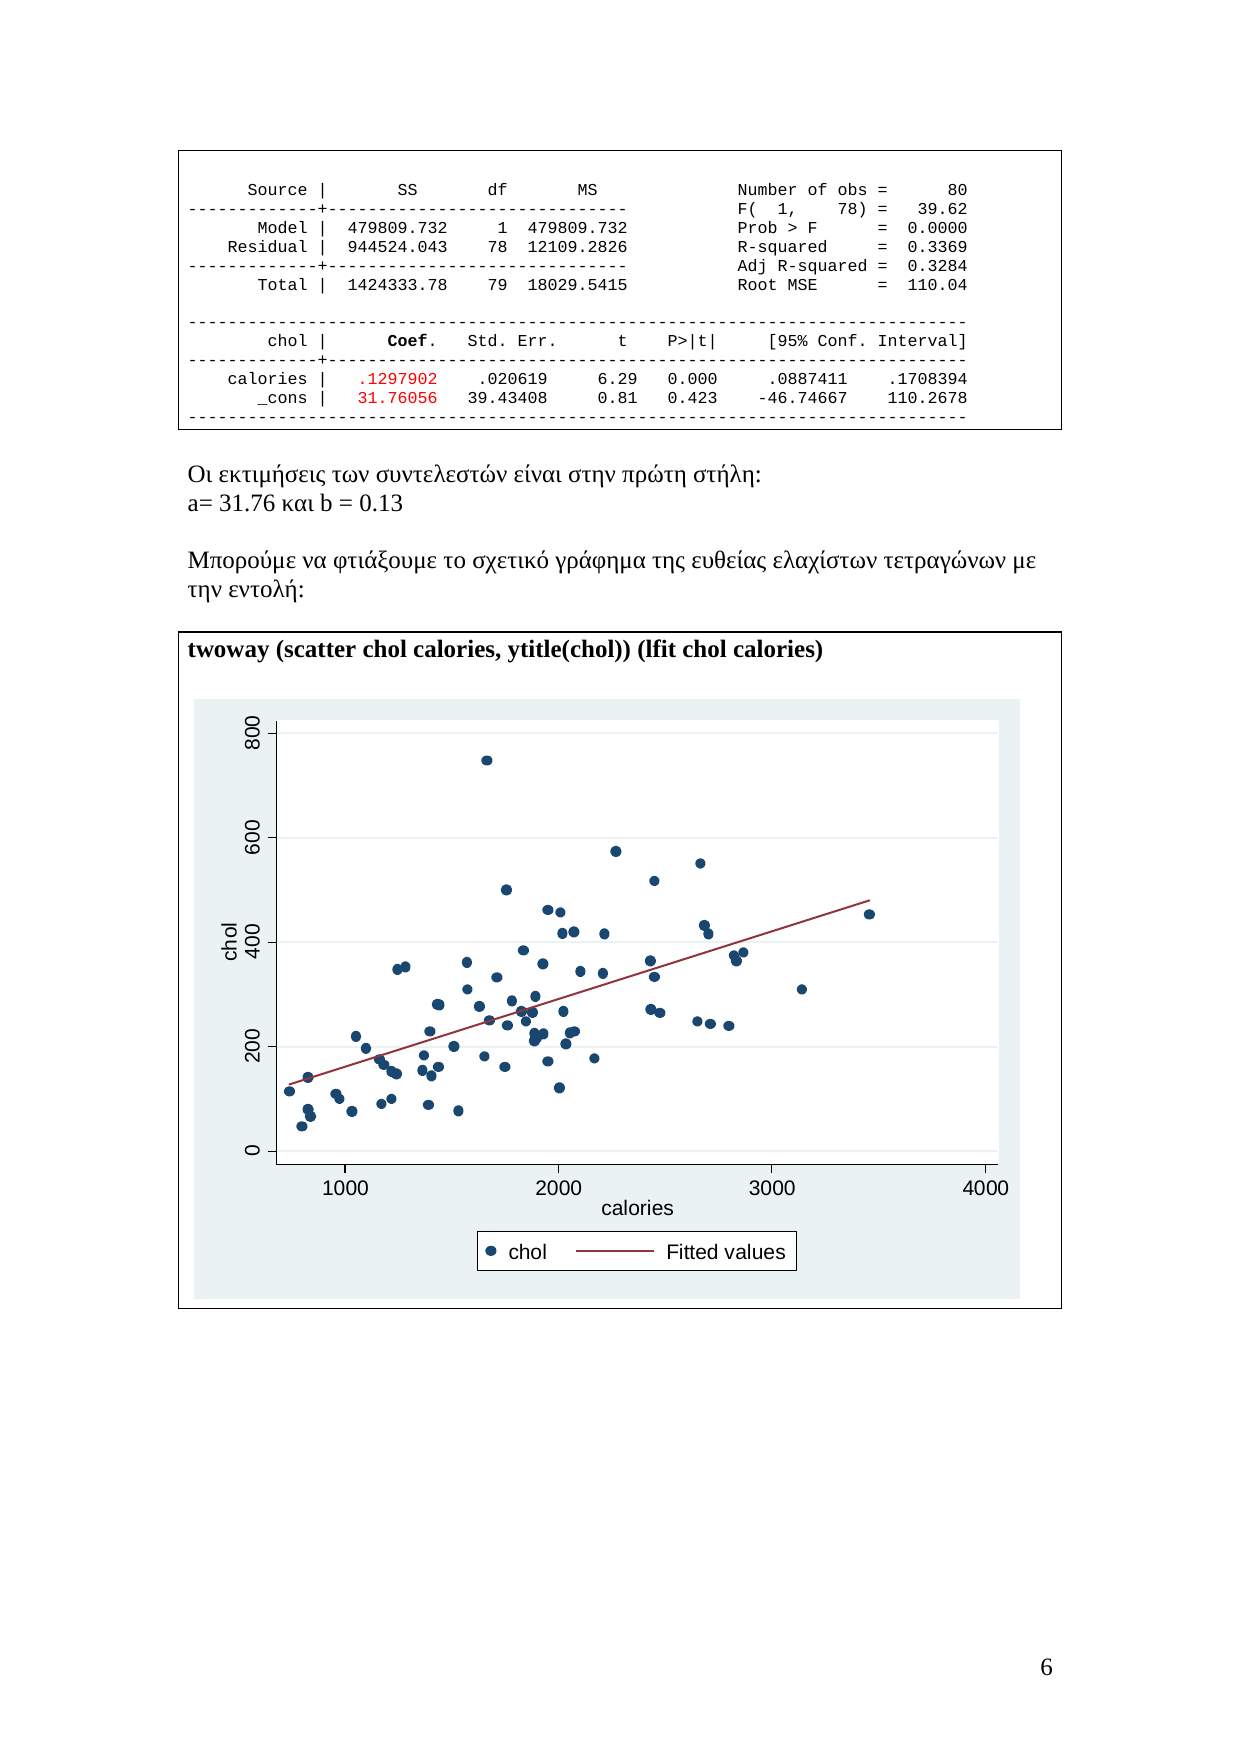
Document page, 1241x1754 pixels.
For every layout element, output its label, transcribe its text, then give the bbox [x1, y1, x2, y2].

text -------------+------------------------------ Adj R-squared = 0.3284 [187, 257, 1053, 276]
text Residual | 944524.043 78 12109.2826 R-squared = 0.3369 [187, 238, 1053, 257]
text -------------+------------------------------ F( 1, 78) = 39.62 [187, 201, 1053, 219]
text ------------------------------------------------------------------------------ [179, 405, 1061, 429]
text calories | .1297902 .020619 6.29 0.000 .0887411 .1708394 [187, 370, 1053, 389]
text chol | Coef. Std. Err. t P>|t| [95% Conf. Interval] [187, 333, 1053, 352]
text Source | SS df MS Number of obs = 80 [187, 182, 1053, 201]
text Total | 1424333.78 79 18029.5415 Root MSE = 110.04 [187, 276, 1053, 295]
text Οι εκτιμήσεις των συντελεστών είναι στην πρώτη στήλη: [187, 459, 1053, 488]
text a= 31.76 και b = 0.13 [187, 488, 1053, 516]
text _cons | 31.76056 39.43408 0.81 0.423 -46.74667 110.2678 [187, 389, 1053, 405]
text twoway (scatter chol calories, ytitle(chol)) (lfit chol calories) [179, 633, 1061, 663]
text Model | 479809.732 1 479809.732 Prob > F = 0.0000 [187, 219, 1053, 238]
text -------------+---------------------------------------------------------------- [187, 352, 1053, 370]
text ------------------------------------------------------------------------------ [187, 314, 1053, 333]
text Μπορούμε να φτιάξουμε το σχετικό γράφημα της ευθείας ελαχίστων τετραγώνων με την εντολή: [187, 545, 1053, 603]
